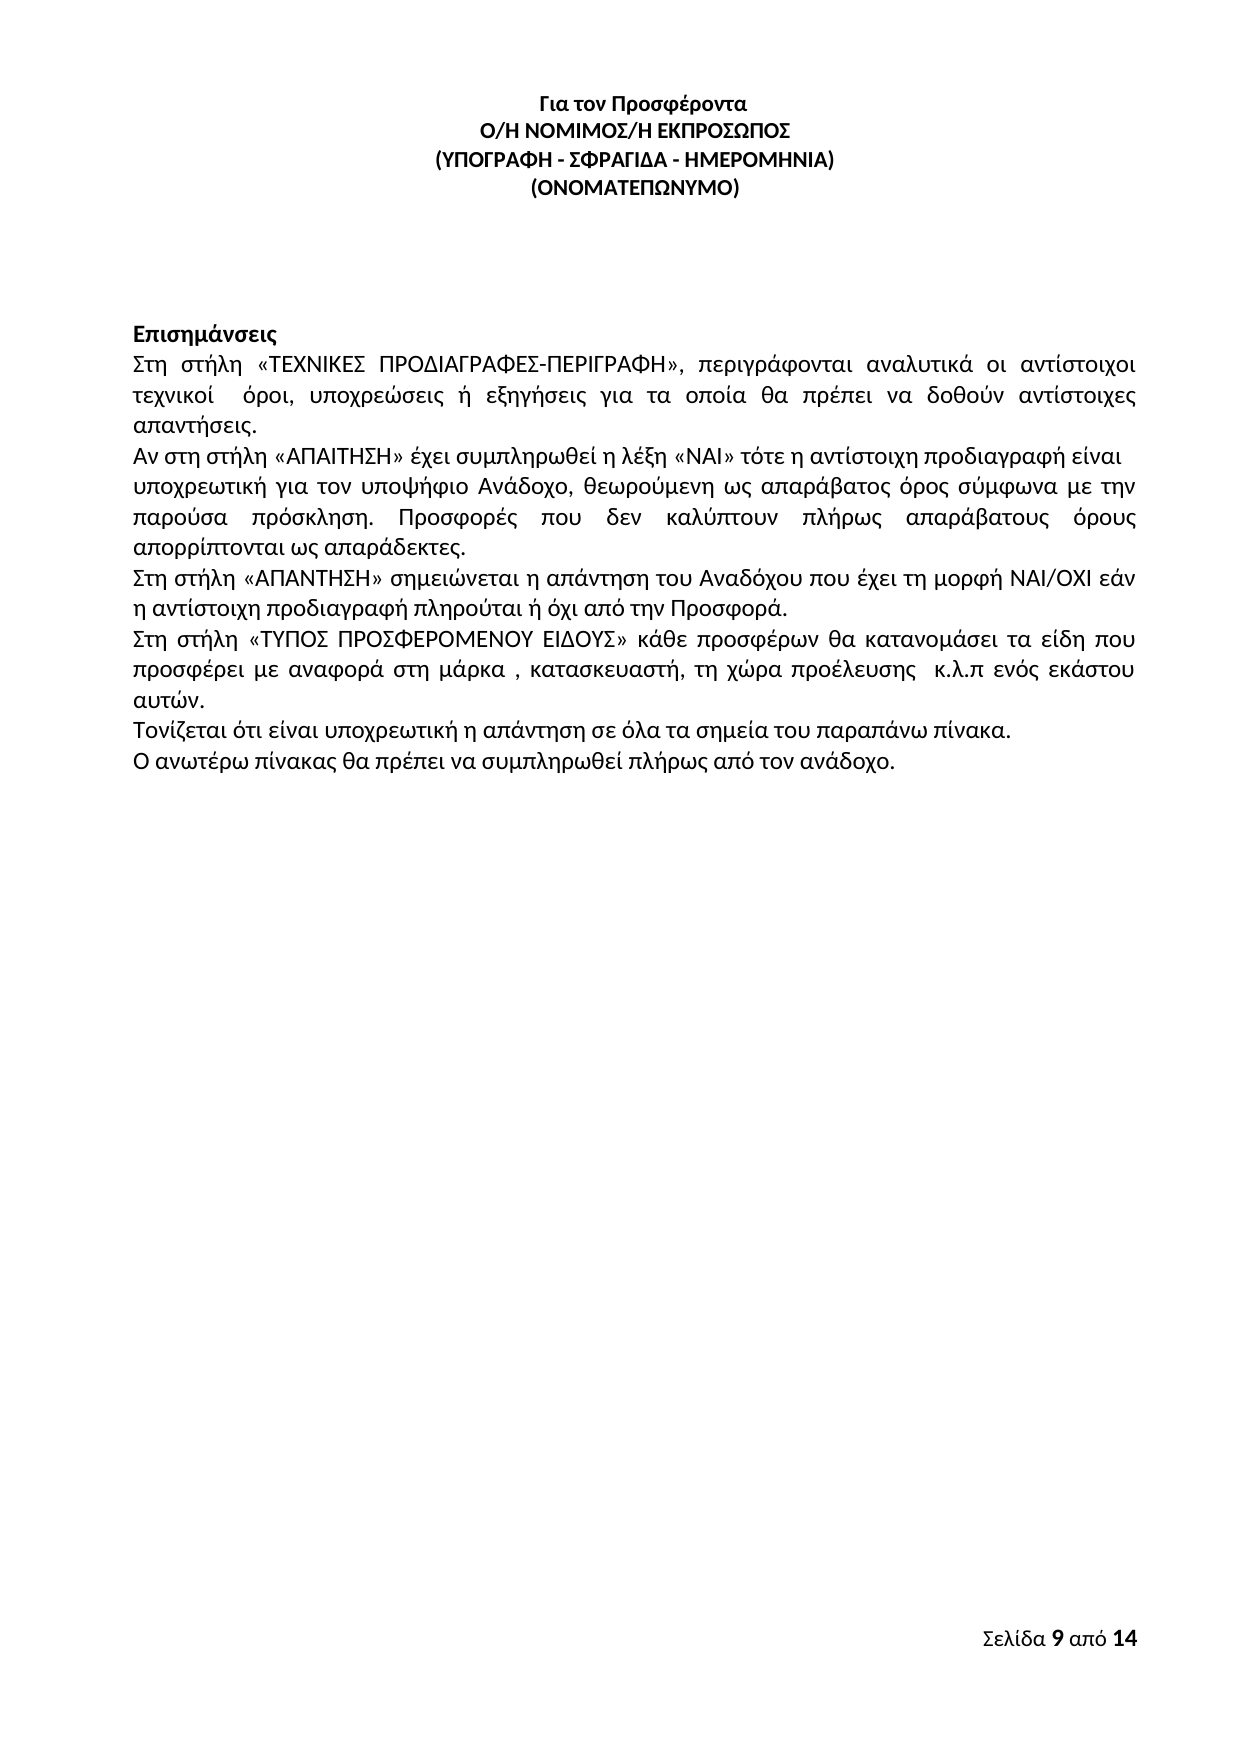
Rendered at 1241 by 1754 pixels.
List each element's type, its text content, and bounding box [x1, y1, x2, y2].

text (ΥΠΟΓΡΑΦΗ - ΣΦΡΑΓΙΔΑ - ΗΜΕΡΟΜΗΝΙΑ) [133, 145, 1137, 173]
text Στη στήλη «ΤΥΠΟΣ ΠΡΟΣΦΕΡΟΜΕΝΟΥ ΕΙΔΟΥΣ» κάθε προσφέρων θα κατανομάσει τα είδη που προσφέρει με αναφορά στη μάρκα , κατασκευαστή, τη χώρα προέλευσης κ.λ.π ενός εκάστου αυτών. [133, 623, 1137, 714]
text Επισημάνσεις [133, 318, 1137, 348]
text (ΟΝΟΜΑΤΕΠΩΝΥΜΟ) [133, 173, 1137, 201]
text Στη στήλη «ΤΕΧΝΙΚΕΣ ΠΡΟΔΙΑΓΡΑΦΕΣ-ΠΕΡΙΓΡΑΦΗ», περιγράφονται αναλυτικά οι αντίστοιχοι τεχνικοί όροι, υποχρεώσεις ή εξηγήσεις για τα οποία θα πρέπει να δοθούν αντίστοιχες απαντήσεις. [133, 348, 1137, 440]
text Για τον Προσφέροντα [133, 89, 1137, 117]
text Στη στήλη «ΑΠΑΝΤΗΣΗ» σημειώνεται η απάντηση του Αναδόχου που έχει τη μορφή ΝΑΙ/ΟΧΙ εάν η αντίστοιχη προδιαγραφή πληρούται ή όχι από την Προσφορά. [133, 562, 1137, 623]
text Τονίζεται ότι είναι υποχρεωτική η απάντηση σε όλα τα σημεία του παραπάνω πίνακα. [133, 714, 1137, 745]
text Ο ανωτέρω πίνακας θα πρέπει να συμπληρωθεί πλήρως από τον ανάδοχο. [133, 745, 1137, 776]
text υποχρεωτική για τον υποψήφιο Ανάδοχο, θεωρούμενη ως απαράβατος όρος σύμφωνα με την παρούσα πρόσκληση. Προσφορές που δεν καλύπτουν πλήρως απαράβατους όρους απορρίπτονται ως απαράδεκτες. [133, 470, 1137, 562]
text Αν στη στήλη «ΑΠΑΙΤΗΣΗ» έχει συμπληρωθεί η λέξη «ΝΑΙ» τότε η αντίστοιχη προδιαγραφή είναι [133, 440, 1137, 470]
text Ο/Η ΝΟΜΙΜΟΣ/Η ΕΚΠΡΟΣΩΠΟΣ [133, 117, 1137, 145]
